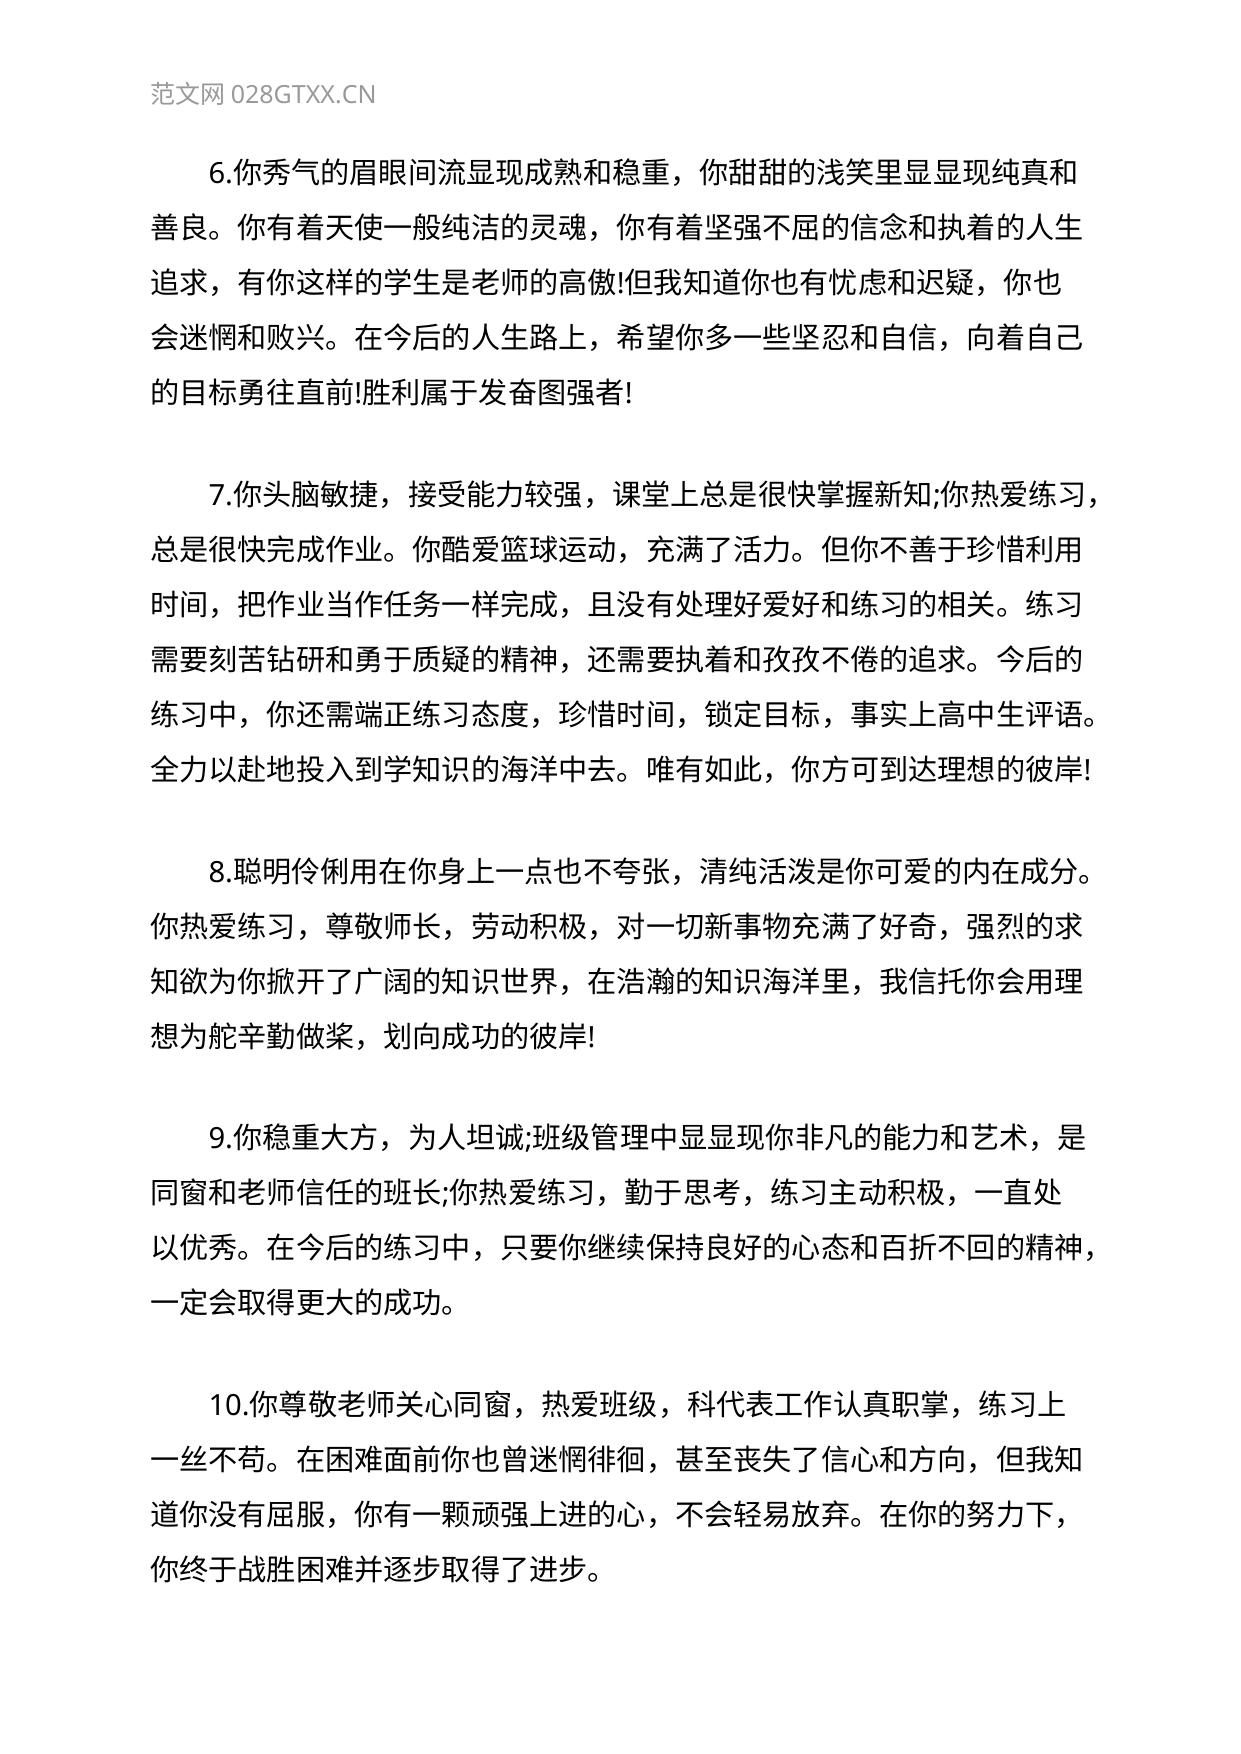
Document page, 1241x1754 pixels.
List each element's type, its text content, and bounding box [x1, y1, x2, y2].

text 8.聪明伶俐用在你身上一点也不夸张，清纯活泼是你可爱的内在成分。你热爱练习，尊敬师长，劳动积极，对一切新事物充满了好奇，强烈的求知欲为你掀开了广阔的知识世界，在浩瀚的知识海洋里，我信托你会用理想为舵辛勤做桨，划向成功的彼岸! [150, 848, 1090, 1056]
text 6.你秀气的眉眼间流显现成熟和稳重，你甜甜的浅笑里显显现纯真和善良。你有着天使一般纯洁的灵魂，你有着坚强不屈的信念和执着的人生追求，有你这样的学生是老师的高傲!但我知道你也有忧虑和迟疑，你也会迷惘和败兴。在今后的人生路上，希望你多一些坚忍和自信，向着自己的目标勇往直前!胜利属于发奋图强者! [150, 150, 1090, 412]
text 9.你稳重大方，为人坦诚;班级管理中显显现你非凡的能力和艺术，是同窗和老师信任的班长;你热爱练习，勤于思考，练习主动积极，一直处以优秀。在今后的练习中，只要你继续保持良好的心态和百折不回的精神，一定会取得更大的成功。 [150, 1115, 1090, 1322]
text 10.你尊敬老师关心同窗，热爱班级，科代表工作认真职掌，练习上一丝不苟。在困难面前你也曾迷惘徘徊，甚至丧失了信心和方向，但我知道你没有屈服，你有一颗顽强上进的心，不会轻易放弃。在你的努力下，你终于战胜困难并逐步取得了进步。 [150, 1382, 1090, 1589]
text 7.你头脑敏捷，接受能力较强，课堂上总是很快掌握新知;你热爱练习，总是很快完成作业。你酷爱篮球运动，充满了活力。但你不善于珍惜利用时间，把作业当作任务一样完成，且没有处理好爱好和练习的相关。练习需要刻苦钻研和勇于质疑的精神，还需要执着和孜孜不倦的追求。今后的练习中，你还需端正练习态度，珍惜时间，锁定目标，事实上高中生评语。全力以赴地投入到学知识的海洋中去。唯有如此，你方可到达理想的彼岸! [150, 472, 1090, 789]
